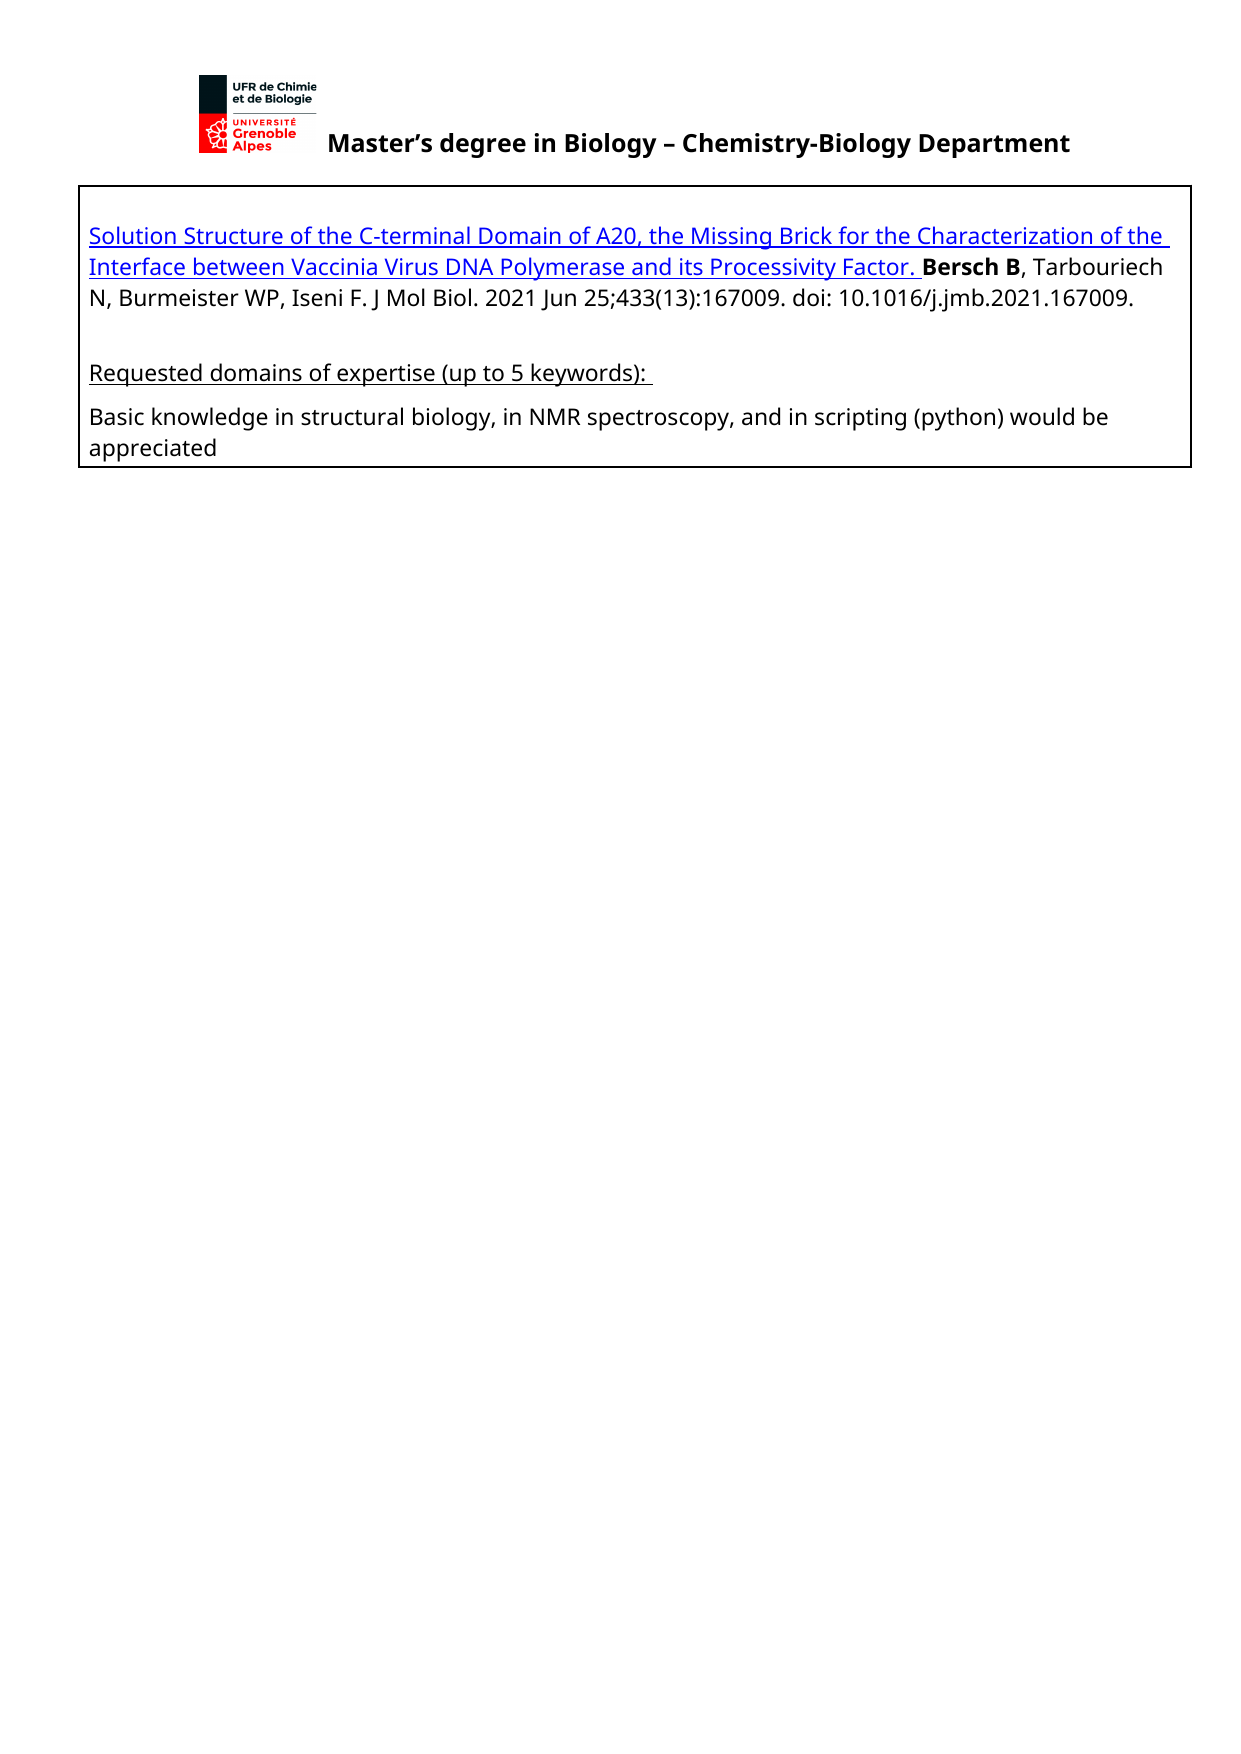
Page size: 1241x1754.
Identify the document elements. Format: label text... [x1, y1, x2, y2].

picture [199, 75, 317, 153]
text Basic knowledge in structural biology, in NMR spectroscopy, and in scripting (python) would be appreciated [80, 397, 1190, 466]
text Requested domains of expertise (up to 5 keywords): [80, 353, 1190, 389]
text Solution Structure of the C-terminal Domain of A20, the Missing Brick for the Characterization of the Interface between Vaccinia Virus DNA Polymerase and its Processivity Factor. Bersch B, Tarbouriech N, Burmeister WP, Iseni F. J Mol Biol. 2021 Jun 25;433(13):167009. doi: 10.1016/j.jmb.2021.167009. [80, 216, 1190, 314]
